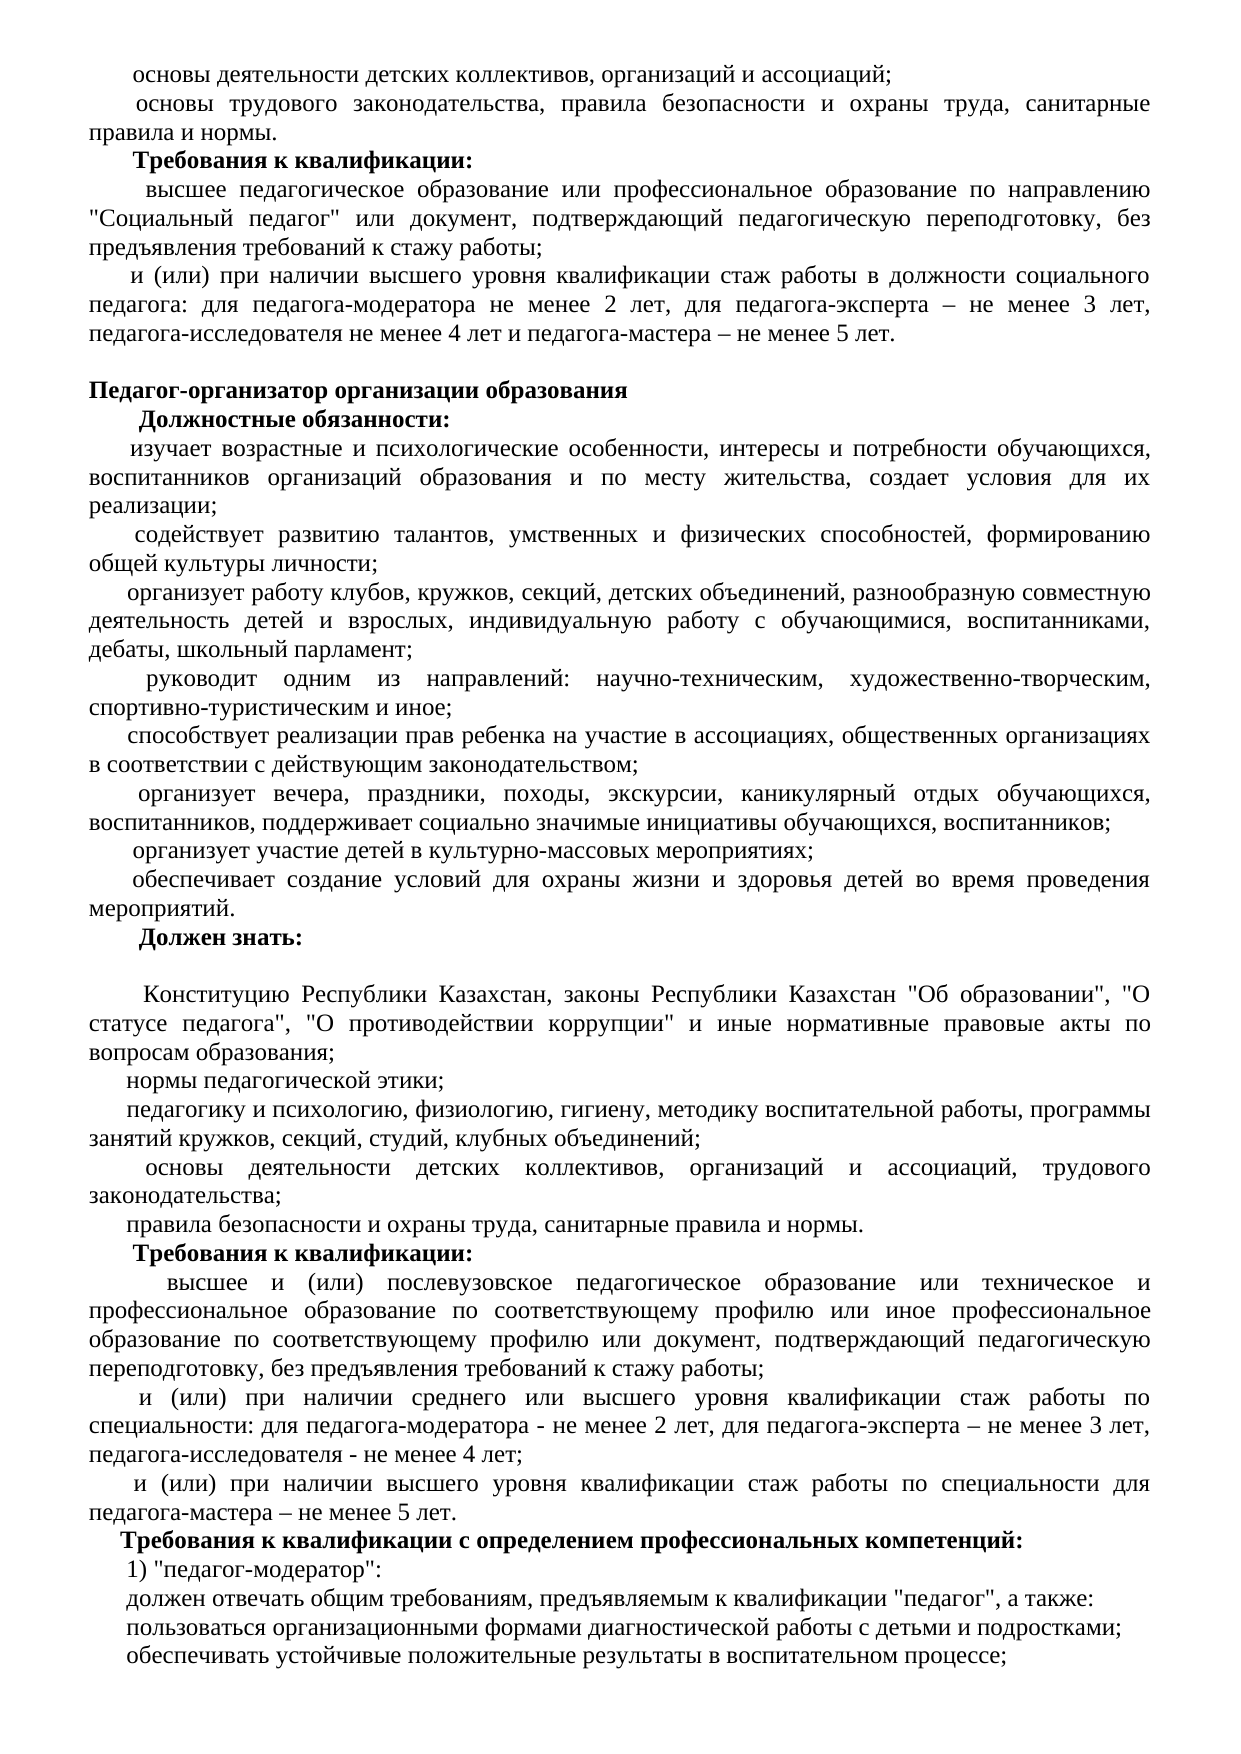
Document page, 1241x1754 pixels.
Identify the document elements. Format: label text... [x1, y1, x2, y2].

text Требования к квалификации с определением профессиональных компетенций: [89, 1525, 1152, 1554]
text организует работу клубов, кружков, секций, детских объединений, разнообразную совместную деятельность детей и взрослых, индивидуальную работу с обучающимися, воспитанниками, дебаты, школьный парламент; [89, 577, 1152, 663]
text основы деятельности детских коллективов, организаций и ассоциаций, трудового законодательства; [89, 1152, 1152, 1209]
text и (или) при наличии высшего уровня квалификации стаж работы по специальности для педагога-мастера – не менее 5 лет. [89, 1468, 1152, 1525]
text Педагог-организатор организации образования [89, 375, 1152, 404]
text руководит одним из направлений: научно-техническим, художественно-творческим, спортивно-туристическим и иное; [89, 663, 1152, 720]
text высшее педагогическое образование или профессиональное образование по направлению "Социальный педагог" или документ, подтверждающий педагогическую переподготовку, без предъявления требований к стажу работы; [89, 174, 1152, 260]
text пользоваться организационными формами диагностической работы с детьми и подростками; [89, 1612, 1152, 1640]
text должен отвечать общим требованиям, предъявляемым к квалификации "педагог", а также: [89, 1583, 1152, 1612]
text основы деятельности детских коллективов, организаций и ассоциаций; [89, 59, 1152, 88]
text способствует реализации прав ребенка на участие в ассоциациях, общественных организациях в соответствии с действующим законодательством; [89, 720, 1152, 778]
text правила безопасности и охраны труда, санитарные правила и нормы. [89, 1209, 1152, 1238]
text Требования к квалификации: [89, 1238, 1152, 1267]
text Конституцию Республики Казахстан, законы Республики Казахстан "Об образовании", "О статусе педагога", "О противодействии коррупции" и иные нормативные правовые акты по вопросам образования; [89, 979, 1152, 1065]
text Требования к квалификации: [89, 145, 1152, 174]
text педагогику и психологию, физиологию, гигиену, методику воспитательной работы, программы занятий кружков, секций, студий, клубных объединений; [89, 1094, 1152, 1152]
text и (или) при наличии высшего уровня квалификации стаж работы в должности социального педагога: для педагога-модератора не менее 2 лет, для педагога-эксперта – не менее 3 лет, педагога-исследователя не менее 4 лет и педагога-мастера – не менее 5 лет. [89, 260, 1152, 347]
text содействует развитию талантов, умственных и физических способностей, формированию общей культуры личности; [89, 519, 1152, 577]
text обеспечивает создание условий для охраны жизни и здоровья детей во время проведения мероприятий. [89, 864, 1152, 922]
text нормы педагогической этики; [89, 1065, 1152, 1094]
text 1) "педагог-модератор": [89, 1554, 1152, 1583]
text высшее и (или) послевузовское педагогическое образование или техническое и профессиональное образование по соответствующему профилю или иное профессиональное образование по соответствующему профилю или документ, подтверждающий педагогическую переподготовку, без предъявления требований к стажу работы; [89, 1267, 1152, 1382]
text организует участие детей в культурно-массовых мероприятиях; [89, 835, 1152, 864]
text изучает возрастные и психологические особенности, интересы и потребности обучающихся, воспитанников организаций образования и по месту жительства, создает условия для их реализации; [89, 433, 1152, 519]
text основы трудового законодательства, правила безопасности и охраны труда, санитарные правила и нормы. [89, 88, 1152, 145]
text Должностные обязанности: [89, 404, 1152, 433]
text Должен знать: [89, 922, 1152, 950]
text обеспечивать устойчивые положительные результаты в воспитательном процессе; [89, 1640, 1152, 1669]
text и (или) при наличии среднего или высшего уровня квалификации стаж работы по специальности: для педагога-модератора - не менее 2 лет, для педагога-эксперта – не менее 3 лет, педагога-исследователя - не менее 4 лет; [89, 1382, 1152, 1468]
text организует вечера, праздники, походы, экскурсии, каникулярный отдых обучающихся, воспитанников, поддерживает социально значимые инициативы обучающихся, воспитанников; [89, 778, 1152, 835]
